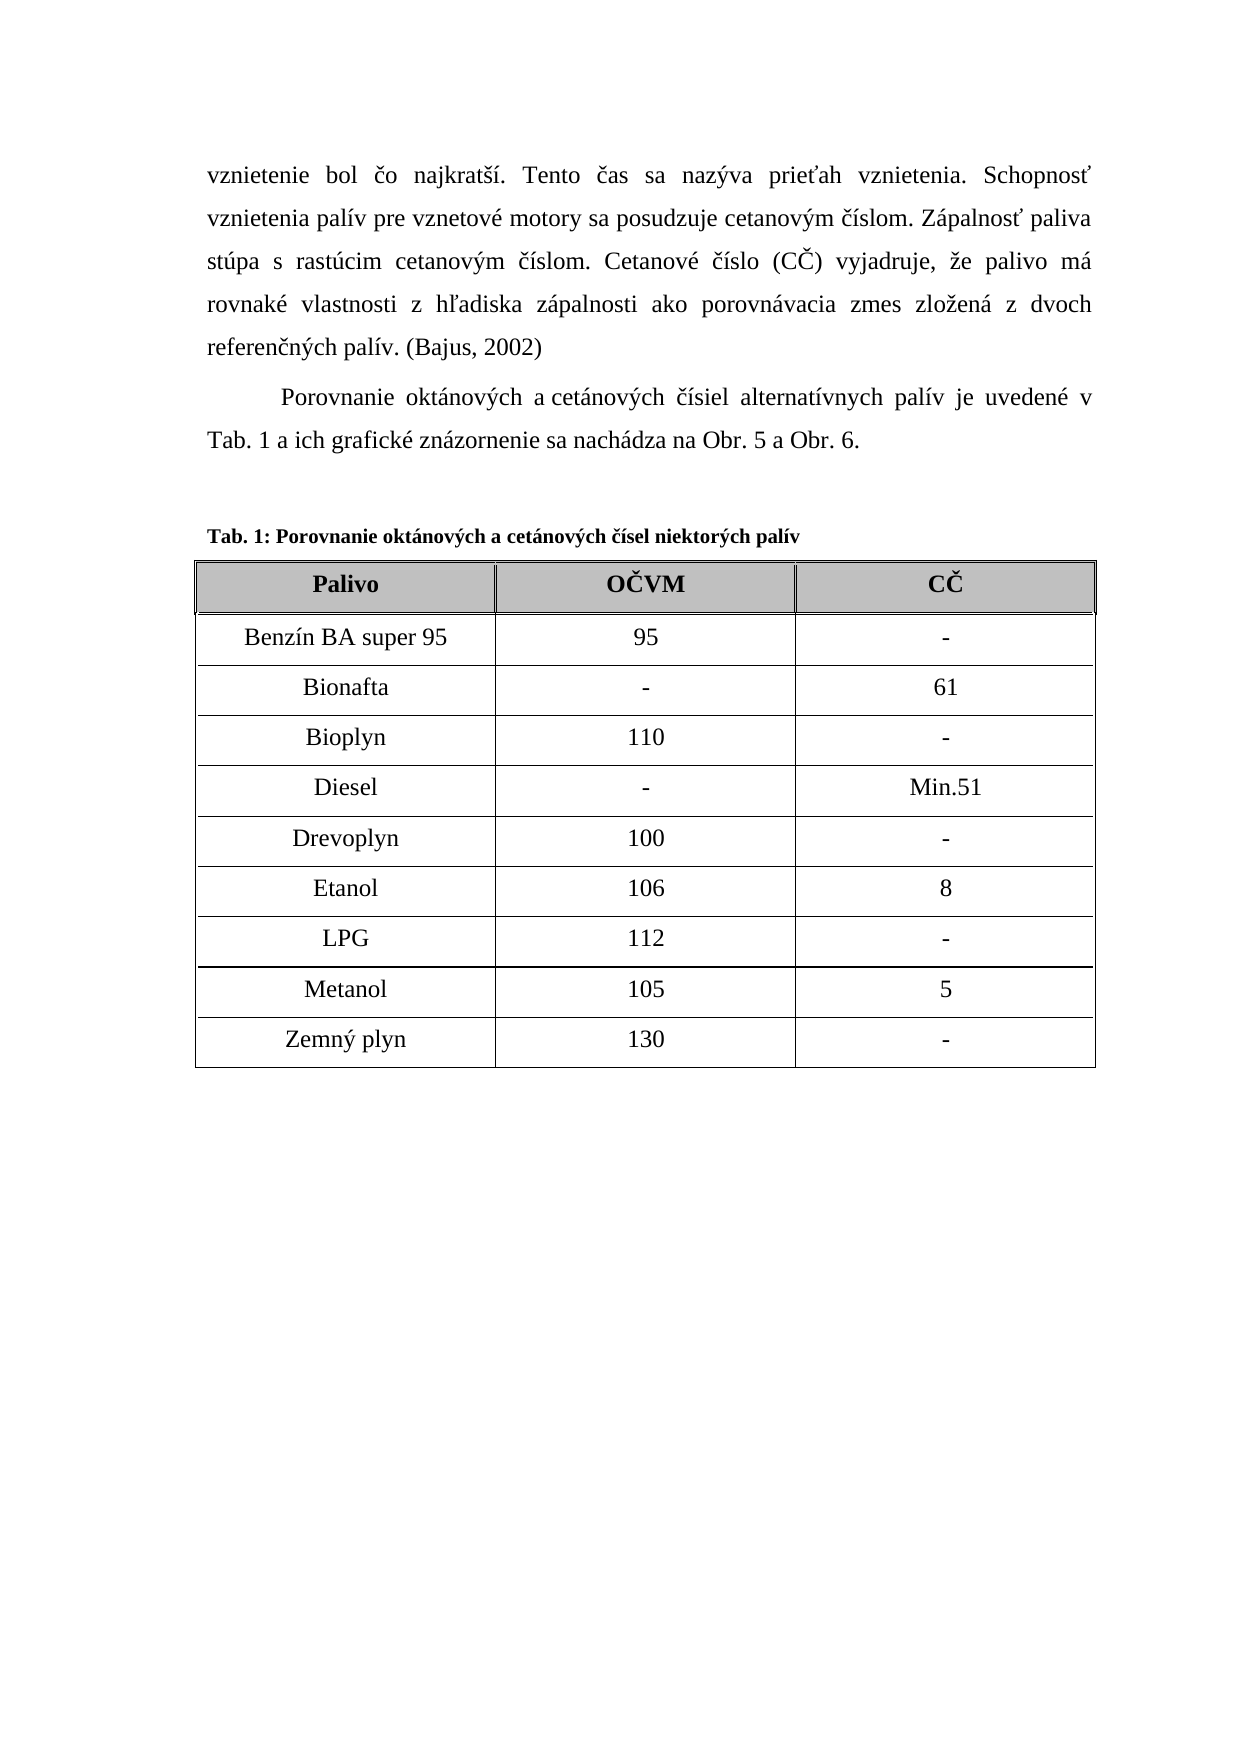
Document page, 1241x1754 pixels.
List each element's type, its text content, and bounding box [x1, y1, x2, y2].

table_cell 100 [496, 817, 795, 866]
table_cell - [796, 816, 1095, 866]
table_cell - [796, 916, 1095, 966]
table_cell Diesel [196, 765, 495, 816]
table_header OČVM [496, 561, 796, 612]
table_cell - [796, 612, 1095, 664]
table_cell - [496, 766, 795, 816]
table_cell Drevoplyn [196, 816, 495, 866]
table_header CČ [796, 563, 1094, 612]
table_cell - [496, 666, 795, 715]
table_cell Bioplyn [196, 715, 495, 765]
table_cell 105 [496, 968, 795, 1017]
table_header Palivo [197, 561, 496, 612]
table_cell 130 [496, 1018, 795, 1067]
table_cell 5 [796, 966, 1095, 1017]
table_cell - [796, 1017, 1095, 1067]
table_cell Min.51 [796, 765, 1095, 816]
table_cell 8 [796, 866, 1095, 916]
table_cell 61 [796, 665, 1095, 715]
table_cell Zemný plyn [196, 1017, 495, 1067]
table_cell 106 [496, 867, 795, 916]
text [207, 160, 1092, 361]
table_cell - [796, 715, 1095, 765]
table_cell Bionafta [196, 665, 495, 715]
table_cell LPG [196, 916, 495, 966]
table_cell 95 [496, 615, 795, 664]
table_cell Etanol [196, 866, 495, 916]
table_cell 112 [496, 917, 795, 966]
table_cell Metanol [196, 966, 495, 1017]
table_cell Benzín BA super 95 [196, 612, 495, 664]
table_cell 110 [496, 716, 795, 765]
text Porovnanie oktánových a cetánových čísiel alternatívnych palív je uvedené v Tab. 1 a ich grafické znázornenie sa nachádza na Obr. 5 a Obr. 6. [207, 382, 1092, 454]
